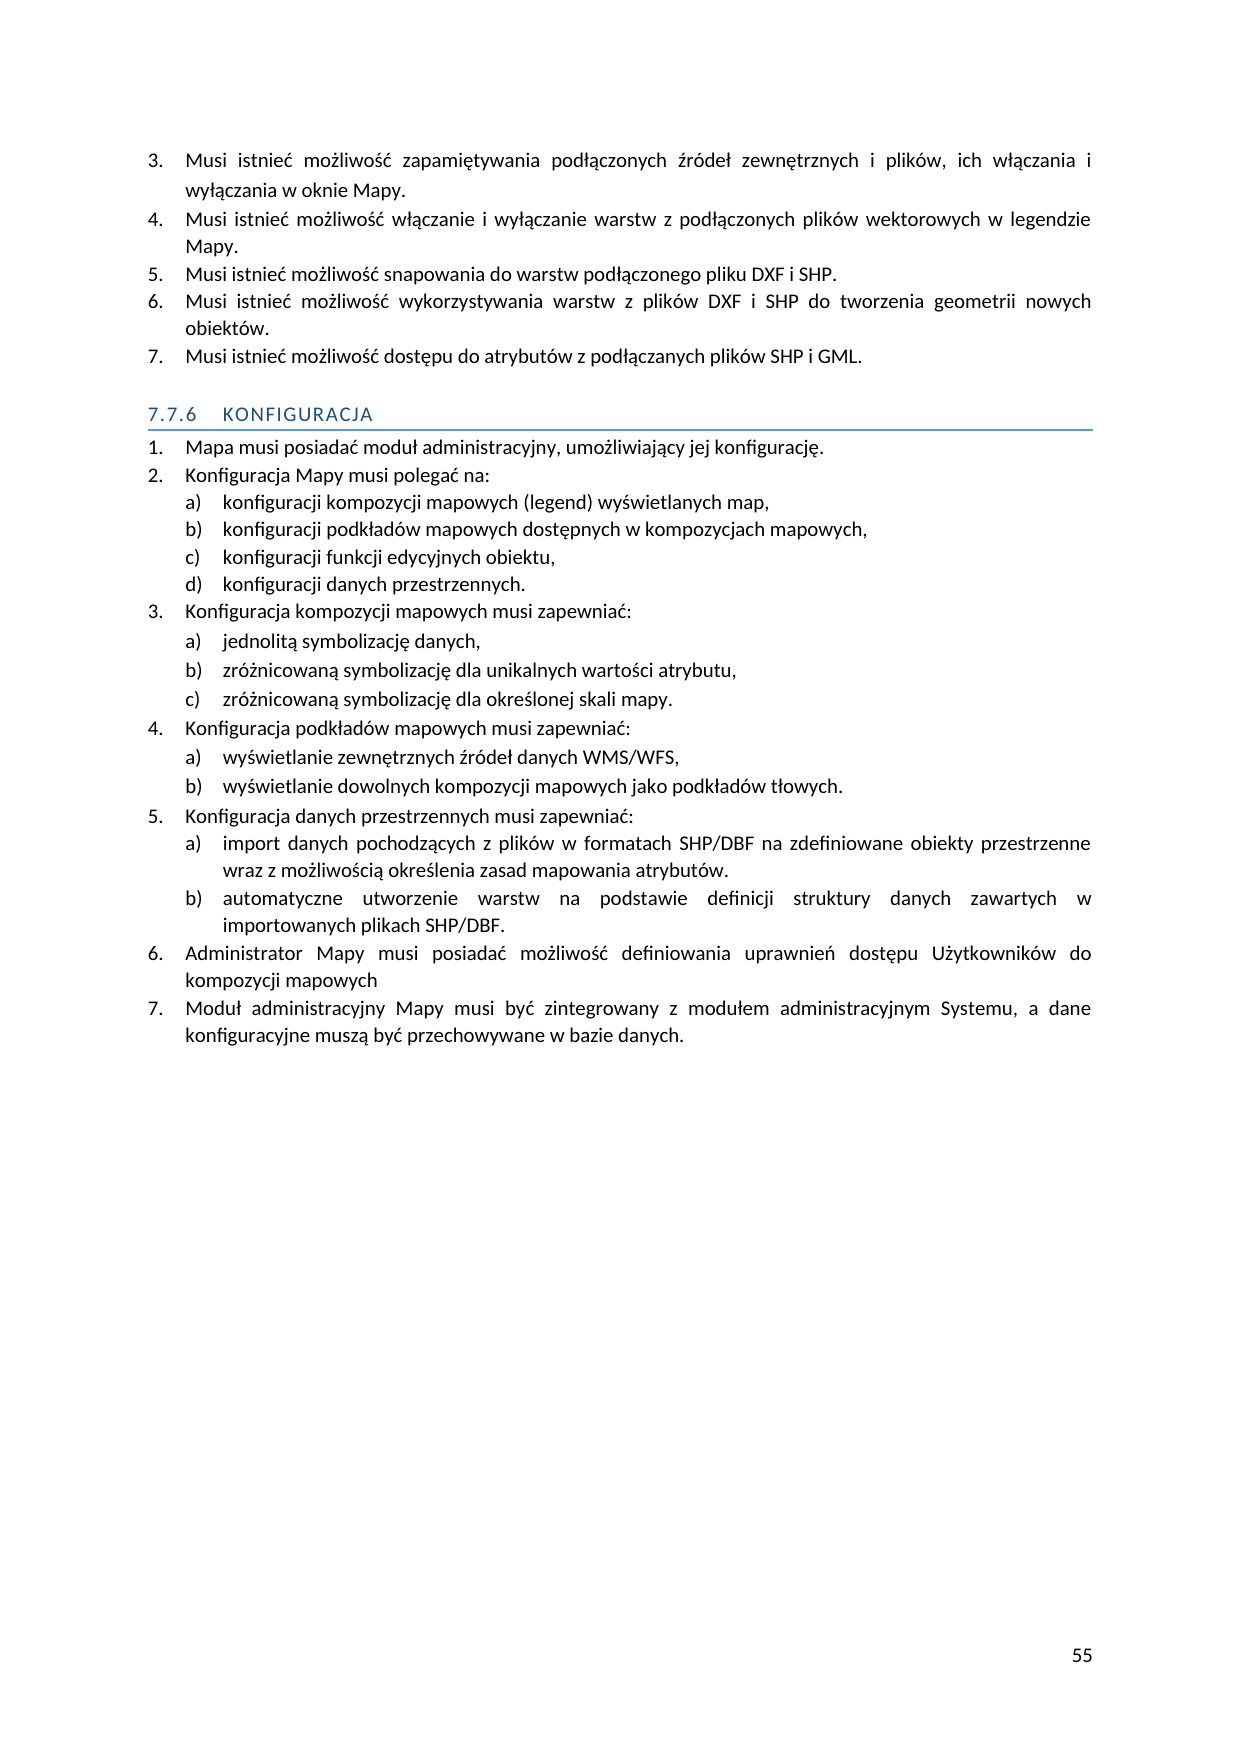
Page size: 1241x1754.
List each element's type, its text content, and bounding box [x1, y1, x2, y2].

list Administrator Mapy musi posiadać możliwość definiowania uprawnień dostępu Użytkowników do kompozycji mapowych [148, 940, 1093, 993]
list konfiguracji podkładów mapowych dostępnych w kompozycjach mapowych, [185, 517, 1093, 542]
list automatyczne utworzenie warstw na podstawie definicji struktury danych zawartych w importowanych plikach SHP/DBF. [185, 885, 1093, 938]
list Konfiguracja podkładów mapowych musi zapewniać: [148, 715, 1093, 741]
list Musi istnieć możliwość włączanie i wyłączanie warstw z podłączonych plików wektorowych w legendzie Mapy. [148, 206, 1093, 259]
list Moduł administracyjny Mapy musi być zintegrowany z modułem administracyjnym Systemu, a dane konfiguracyjne muszą być przechowywane w bazie danych. [148, 995, 1093, 1047]
list wyświetlanie dowolnych kompozycji mapowych jako podkładów tłowych. [185, 774, 1093, 799]
list wyświetlanie zewnętrznych źródeł danych WMS/WFS, [185, 744, 1093, 770]
list Musi istnieć możliwość snapowania do warstw podłączonego pliku DXF i SHP. [148, 261, 1093, 286]
list import danych pochodzących z plików w formatach SHP/DBF na zdefiniowane obiekty przestrzenne wraz z możliwością określenia zasad mapowania atrybutów. [185, 830, 1093, 883]
subtitle Konfiguracja [148, 402, 1093, 429]
list zróżnicowaną symbolizację dla określonej skali mapy. [185, 686, 1093, 712]
list Musi istnieć możliwość wykorzystywania warstw z plików DXF i SHP do tworzenia geometrii nowych obiektów. [148, 288, 1093, 341]
list Mapa musi posiadać moduł administracyjny, umożliwiający jej konfigurację. [148, 434, 1093, 460]
list Konfiguracja danych przestrzennych musi zapewniać: [148, 803, 1093, 828]
list konfiguracji funkcji edycyjnych obiektu, [185, 544, 1093, 569]
list Konfiguracja Mapy musi polegać na: [148, 462, 1093, 487]
list zróżnicowaną symbolizację dla unikalnych wartości atrybutu, [185, 657, 1093, 682]
list Musi istnieć możliwość dostępu do atrybutów z podłączanych plików SHP i GML. [148, 343, 1093, 368]
list konfiguracji danych przestrzennych. [185, 571, 1093, 597]
list Musi istnieć możliwość zapamiętywania podłączonych źródeł zewnętrznych i plików, ich włączania i wyłączania w oknie Mapy. [148, 148, 1093, 202]
list jednolitą symbolizację danych, [185, 628, 1093, 653]
list Konfiguracja kompozycji mapowych musi zapewniać: [148, 599, 1093, 624]
list konfiguracji kompozycji mapowych (legend) wyświetlanych map, [185, 489, 1093, 514]
